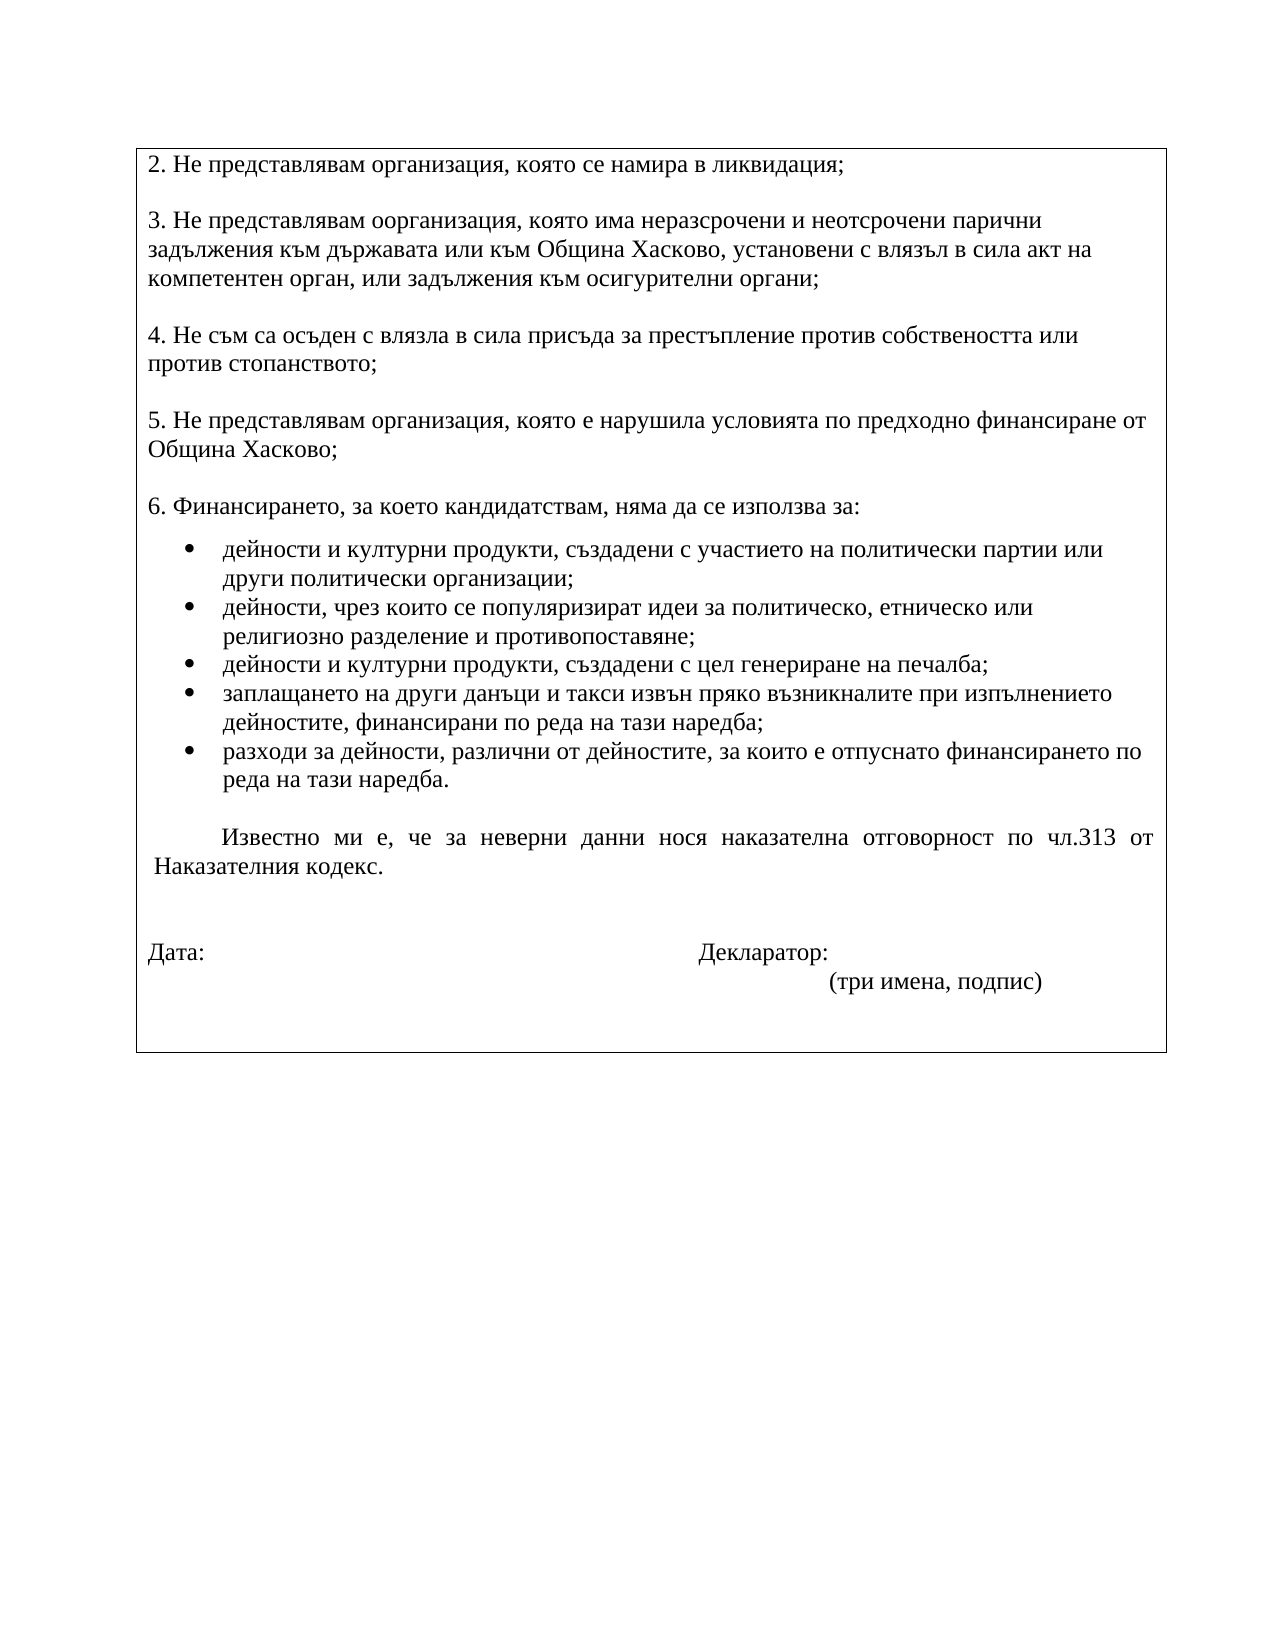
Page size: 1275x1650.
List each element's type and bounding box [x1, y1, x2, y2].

table_cell [137, 149, 1166, 1052]
